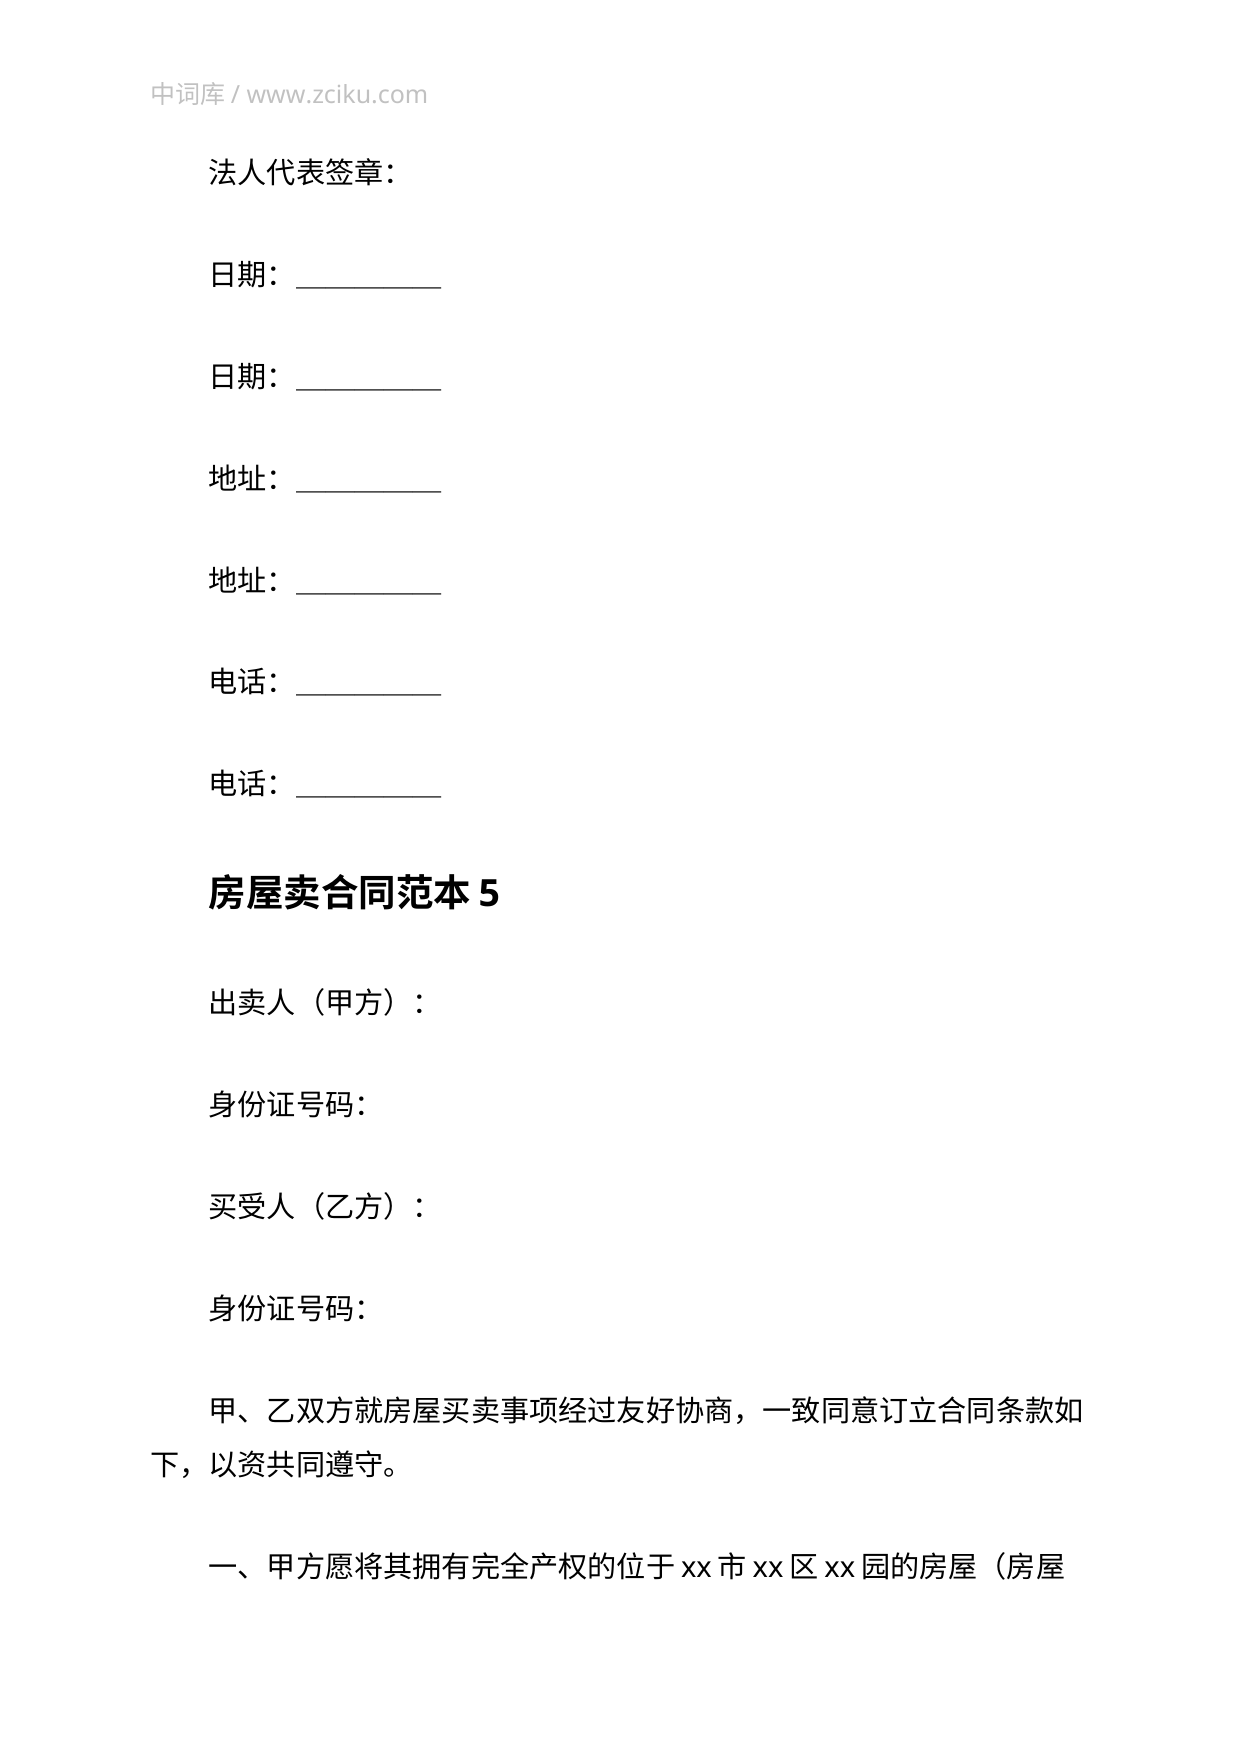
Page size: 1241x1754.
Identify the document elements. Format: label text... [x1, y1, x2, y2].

text 房屋卖合同范本5 [150, 862, 1090, 917]
text 买受人（乙方）： [150, 1183, 1090, 1226]
text 日期：＿＿＿＿＿ [150, 353, 1090, 396]
text 身份证号码： [150, 1082, 1090, 1124]
text 甲、乙双方就房屋买卖事项经过友好协商，一致同意订立合同条款如下，以资共同遵守。 [150, 1387, 1090, 1484]
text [150, 1544, 1090, 1586]
text 日期：＿＿＿＿＿ [150, 252, 1090, 294]
text 电话：＿＿＿＿＿ [150, 761, 1090, 803]
text 地址：＿＿＿＿＿ [150, 557, 1090, 599]
text 出卖人（甲方）： [150, 980, 1090, 1022]
text 电话：＿＿＿＿＿ [150, 659, 1090, 701]
text 法人代表签章： [150, 150, 1090, 192]
text 身份证号码： [150, 1285, 1090, 1328]
text 地址：＿＿＿＿＿ [150, 455, 1090, 498]
